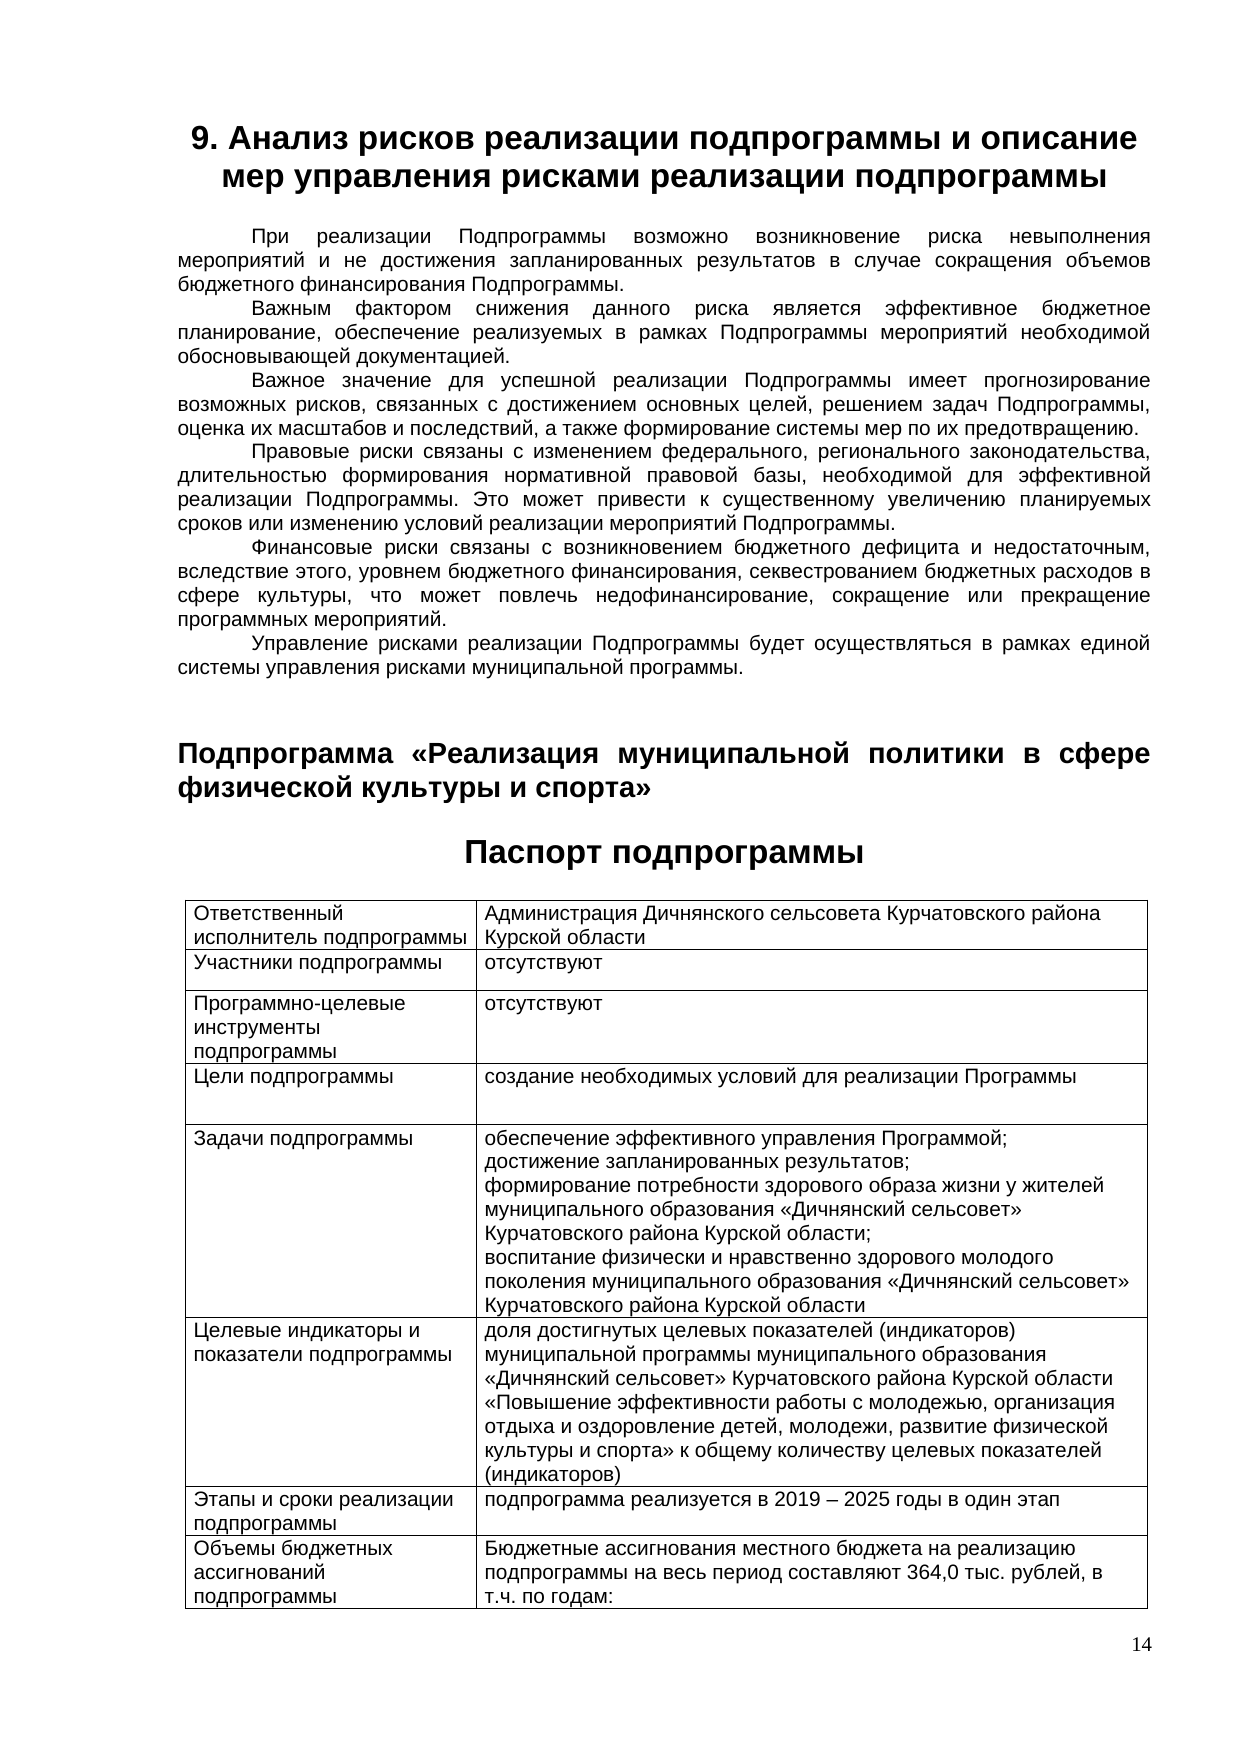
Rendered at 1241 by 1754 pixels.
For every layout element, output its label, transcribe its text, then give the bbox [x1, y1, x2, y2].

text Важное значение для успешной реализации Подпрограммы имеет прогнозирование возможных рисков, связанных с достижением основных целей, решением задач Подпрограммы, оценка их масштабов и последствий, а также формирование системы мер по их предотвращению. [177, 367, 1152, 439]
text 9. Анализ рисков реализации подпрограммы и описание мер управления рисками реализации подпрограммы [177, 118, 1152, 195]
text Финансовые риски связаны с возникновением бюджетного дефицита и недостаточным, вследствие этого, уровнем бюджетного финансирования, секвестрованием бюджетных расходов в сфере культуры, что может повлечь недофинансирование, сокращение или прекращение программных мероприятий. [177, 535, 1152, 631]
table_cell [477, 1536, 1147, 1608]
text Правовые риски связаны с изменением федерального, регионального законодательства, длительностью формирования нормативной правовой базы, необходимой для эффективной реализации Подпрограммы. Это может привести к существенному увеличению планируемых сроков или изменению условий реализации мероприятий Подпрограммы. [177, 439, 1152, 535]
text Важным фактором снижения данного риска является эффективное бюджетное планирование, обеспечение реализуемых в рамках Подпрограммы мероприятий необходимой обосновывающей документацией. [177, 296, 1152, 367]
table_cell Программно-целевые инструменты подпрограммы [186, 991, 476, 1063]
table_header Администрация Дичнянского сельсовета Курчатовского района Курской области [477, 901, 1147, 948]
text При реализации Подпрограммы возможно возникновение риска невыполнения мероприятий и не достижения запланированных результатов в случае сокращения объемов бюджетного финансирования Подпрограммы. [177, 224, 1152, 296]
table_cell обеспечение эффективного управления Программой; достижение запланированных результатов; формирование потребности здорового образа жизни у жителей муниципального образования «Дичнянский сельсовет» Курчатовского района Курской области; воспитание физически и нравственно здорового молодого поколения муниципального образования «Дичнянский сельсовет» Курчатовского района Курской области [477, 1125, 1147, 1317]
text Управление рисками реализации Подпрограммы будет осуществляться в рамках единой системы управления рисками муниципальной программы. [177, 631, 1152, 679]
table_cell отсутствуют [477, 991, 1147, 1063]
table_cell Цели подпрограммы [186, 1064, 476, 1124]
table_cell доля достигнутых целевых показателей (индикаторов) муниципальной программы муниципального образования «Дичнянский сельсовет» Курчатовского района Курской области «Повышение эффективности работы с молодежью, организация отдыха и оздоровление детей, молодежи, развитие физической культуры и спорта» к общему количеству целевых показателей (индикаторов) [477, 1318, 1147, 1486]
table_header Ответственный исполнитель подпрограммы [186, 901, 476, 948]
table_cell Задачи подпрограммы [186, 1125, 476, 1317]
text Подпрограмма «Реализация муниципальной политики в сфере физической культуры и спорта» [177, 736, 1152, 803]
text Паспорт подпрограммы [177, 832, 1152, 871]
table_cell Участники подпрограммы [186, 950, 476, 990]
table_cell Этапы и сроки реализации подпрограммы [186, 1487, 476, 1535]
table_cell отсутствуют [477, 950, 1147, 990]
table_cell Целевые индикаторы и показатели подпрограммы [186, 1318, 476, 1486]
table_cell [186, 1536, 476, 1608]
table_cell подпрограмма реализуется в 2019 – 2025 годы в один этап [477, 1487, 1147, 1535]
table_cell создание необходимых условий для реализации Программы [477, 1064, 1147, 1124]
